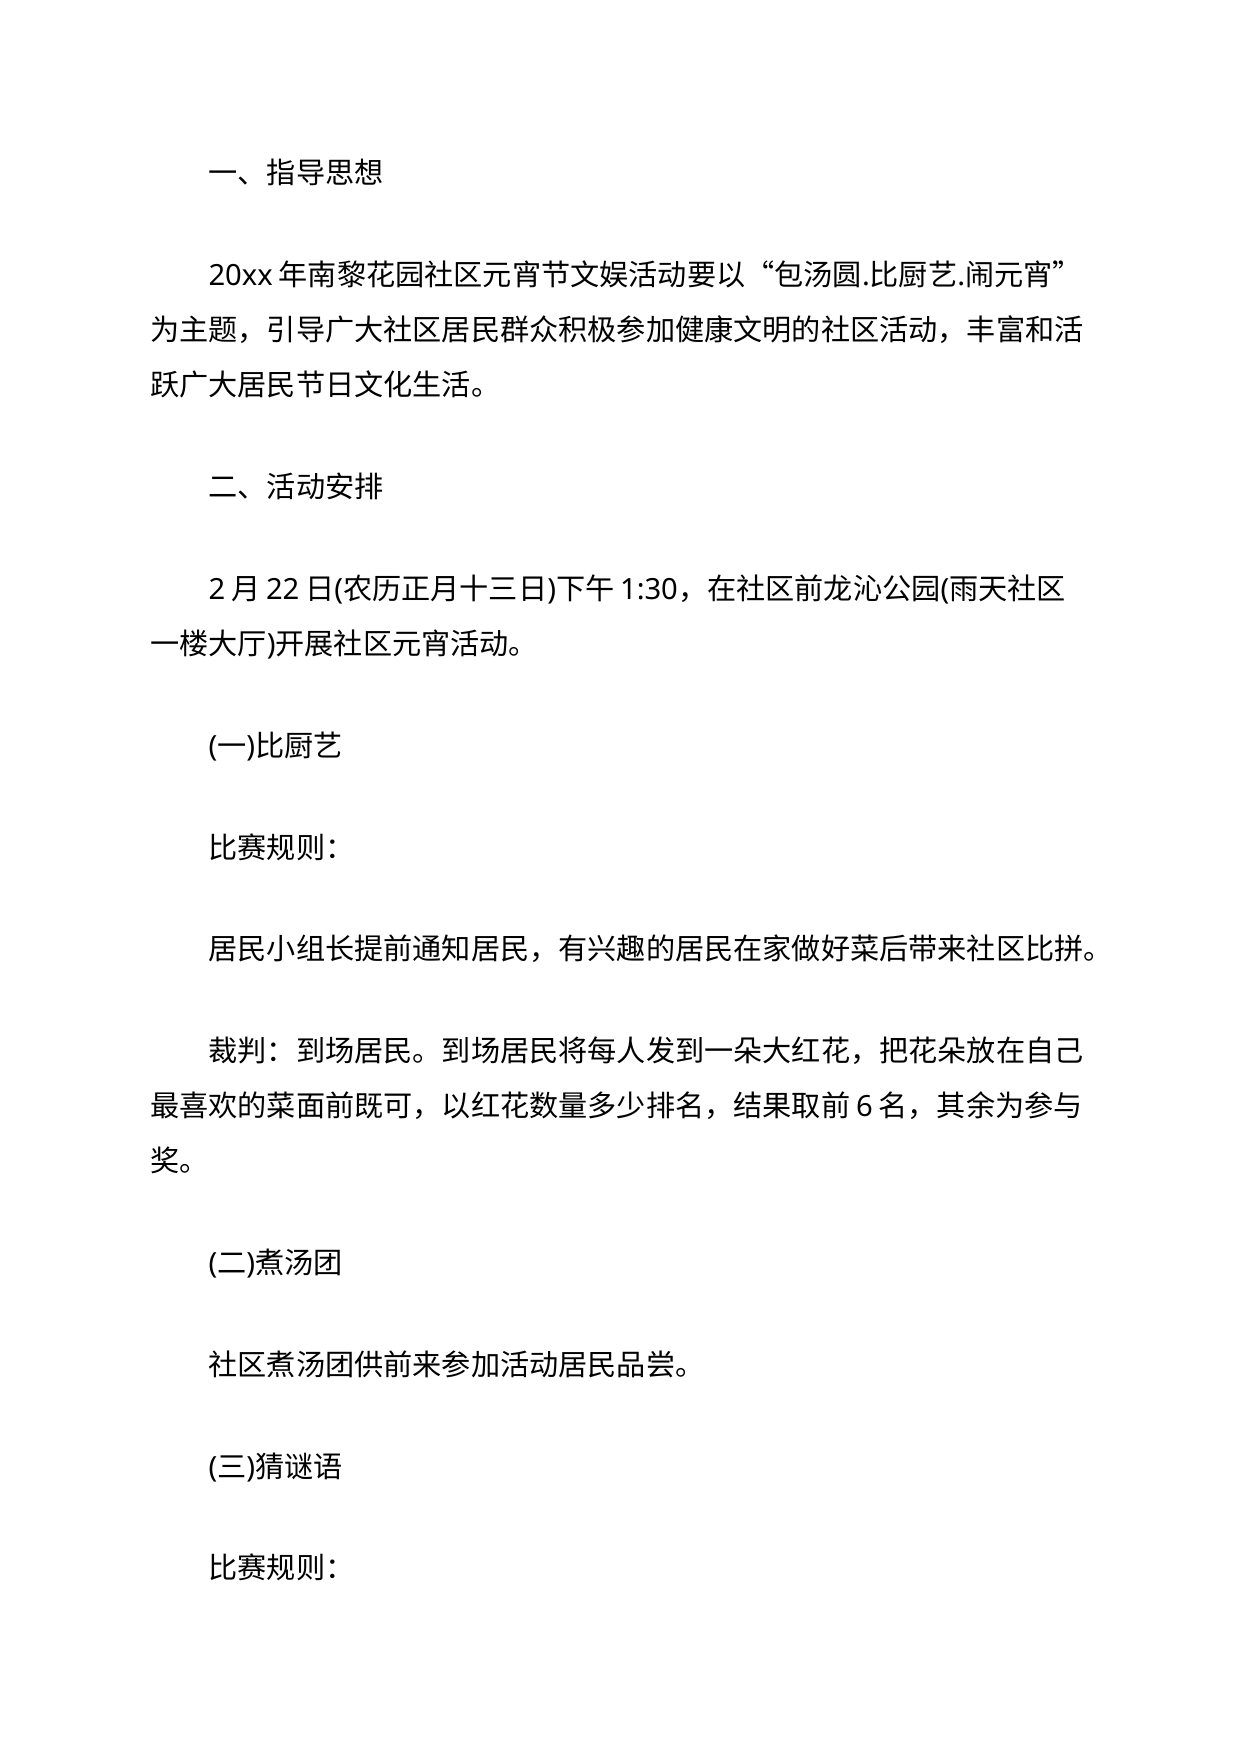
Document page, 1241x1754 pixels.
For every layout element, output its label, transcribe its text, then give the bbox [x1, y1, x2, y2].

text 二、活动安排 [150, 463, 1090, 506]
text 20xx年南黎花园社区元宵节文娱活动要以“包汤圆.比厨艺.闹元宵”为主题，引导广大社区居民群众积极参加健康文明的社区活动，丰富和活跃广大居民节日文化生活。 [150, 252, 1090, 404]
text 裁判：到场居民。到场居民将每人发到一朵大红花，把花朵放在自己最喜欢的菜面前既可，以红花数量多少排名，结果取前6名，其余为参与奖。 [150, 1028, 1090, 1180]
text 一、指导思想 [150, 150, 1090, 192]
text (一)比厨艺 [150, 722, 1090, 764]
text 比赛规则： [150, 824, 1090, 866]
text 居民小组长提前通知居民，有兴趣的居民在家做好菜后带来社区比拼。 [150, 926, 1090, 968]
text 比赛规则： [150, 1545, 1090, 1587]
text (三)猜谜语 [150, 1443, 1090, 1486]
text (二)煮汤团 [150, 1239, 1090, 1282]
text 2月22日(农历正月十三日)下午1:30，在社区前龙沁公园(雨天社区一楼大厅)开展社区元宵活动。 [150, 565, 1090, 663]
text 社区煮汤团供前来参加活动居民品尝。 [150, 1341, 1090, 1384]
